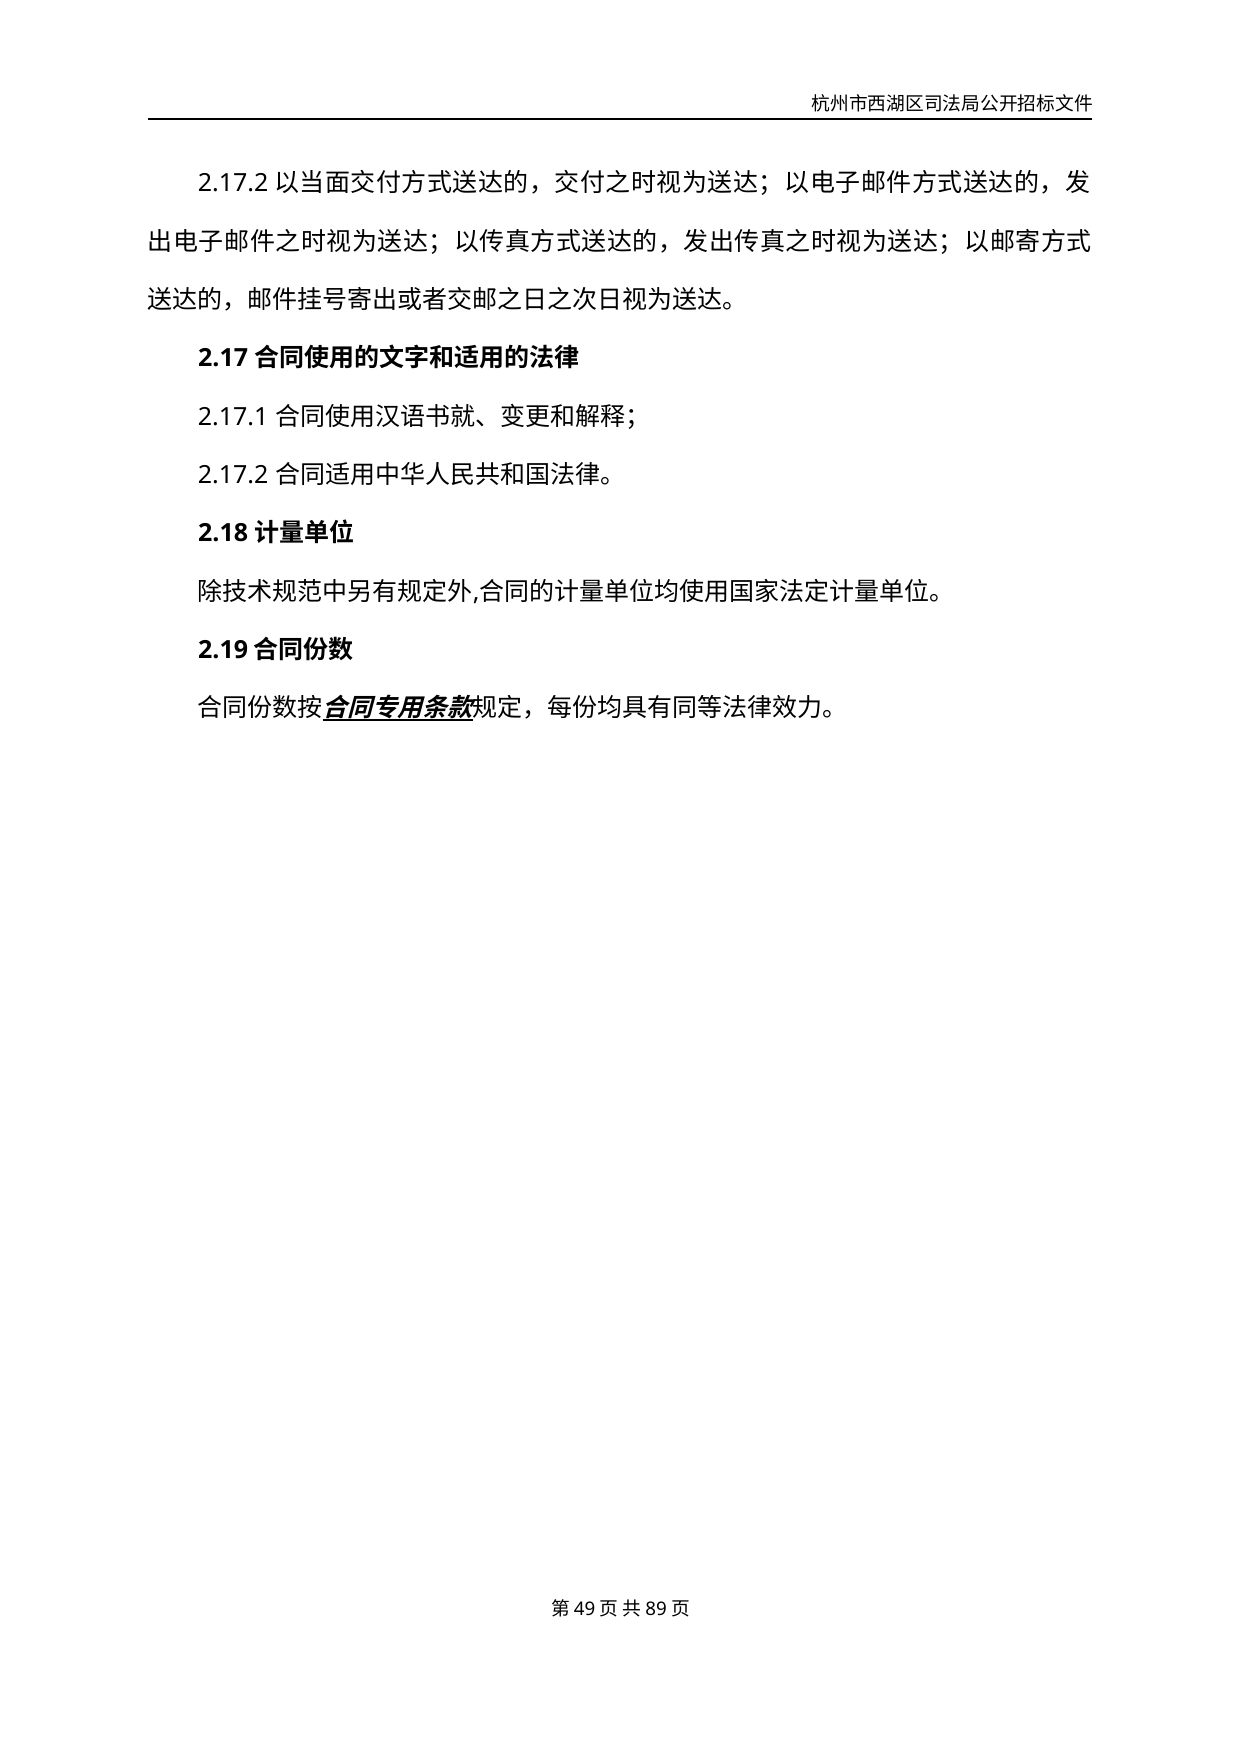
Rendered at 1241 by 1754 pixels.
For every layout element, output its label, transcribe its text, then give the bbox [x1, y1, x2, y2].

text 2.17.1 合同使用汉语书就、变更和解释； [148, 378, 1092, 437]
text 2.17.2以当面交付方式送达的，交付之时视为送达；以电子邮件方式送达的，发出电子邮件之时视为送达；以传真方式送达的，发出传真之时视为送达；以邮寄方式送达的，邮件挂号寄出或者交邮之日之次日视为送达。 [148, 145, 1092, 320]
text 2.19合同份数 [148, 612, 1092, 670]
text 合同份数按合同专用条款规定，每份均具有同等法律效力。 [148, 670, 1092, 728]
text 2.17.2 合同适用中华人民共和国法律。 [148, 437, 1092, 495]
text 2.17 合同使用的文字和适用的法律 [148, 320, 1092, 378]
text 2.18 计量单位 [148, 495, 1092, 553]
text 除技术规范中另有规定外,合同的计量单位均使用国家法定计量单位。 [148, 553, 1092, 612]
